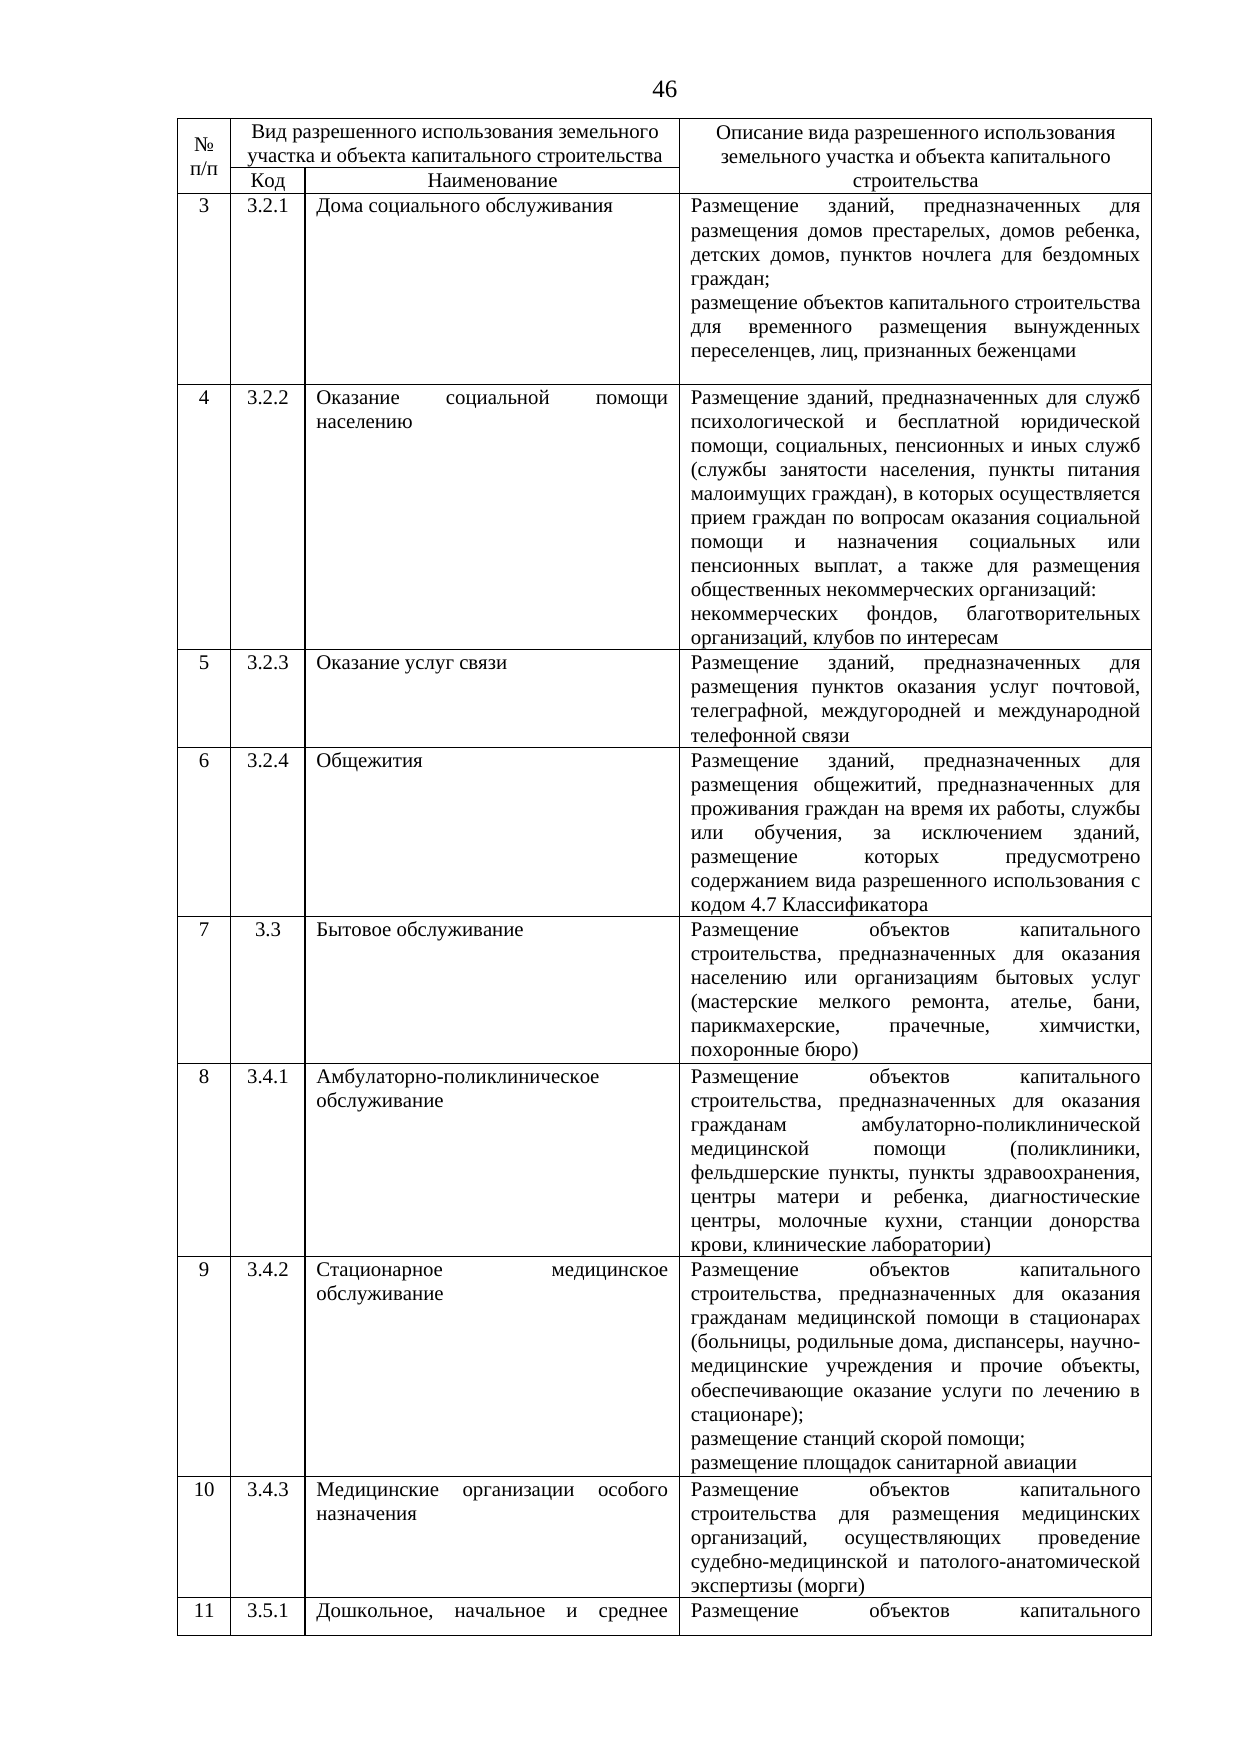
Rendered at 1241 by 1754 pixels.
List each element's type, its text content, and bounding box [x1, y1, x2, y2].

table_cell Бытовое обслуживание [306, 917, 679, 1063]
table_cell Размещение зданий, предназначенных для служб психологической и бесплатной юридической помощи, социальных, пенсионных и иных служб (службы занятости населения, пункты питания малоимущих граждан), в которых осуществляется прием граждан по вопросам оказания социальной помощи и назначения социальных или пенсионных выплат, а также для размещения общественных некоммерческих организаций: некоммерческих фондов, благотворительных организаций, клубов по интересам [680, 385, 1151, 649]
table_cell Размещение зданий, предназначенных для размещения домов престарелых, домов ребенка, детских домов, пунктов ночлега для бездомных граждан; размещение объектов капитального строительства для временного размещения вынужденных переселенцев, лиц, признанных беженцами [680, 194, 1151, 383]
table_header № п/п [178, 119, 230, 192]
table_cell Медицинские организации особого назначения [306, 1477, 679, 1597]
table_cell Амбулаторно-поликлиническое обслуживание [306, 1064, 679, 1256]
table_cell Оказание социальной помощи населению [306, 385, 679, 649]
table_cell 3.2.4 [231, 748, 304, 916]
table_cell Общежития [306, 748, 679, 916]
table_cell Наименование [306, 168, 679, 192]
table_cell 10 [178, 1477, 230, 1597]
table_cell 3 [178, 194, 230, 383]
table_cell 8 [178, 1064, 230, 1256]
table_cell Дошкольное, начальное и среднее общее образование [306, 1598, 679, 1635]
table_cell Размещение зданий, предназначенных для размещения пунктов оказания услуг почтовой, телеграфной, междугородней и международной телефонной связи [680, 650, 1151, 747]
table_cell 5 [178, 650, 230, 747]
table_cell Размещение объектов капитального строительства для размещения медицинских организаций, осуществляющих проведение судебно-медицинской и патолого-анатомической экспертизы (морги) [680, 1477, 1151, 1597]
table_header Описание вида разрешенного использования земельного участка и объекта капитального строительства [680, 119, 1151, 192]
table_cell 7 [178, 917, 230, 1063]
table_cell 11 [178, 1598, 230, 1635]
table_cell 4 [178, 385, 230, 649]
table_cell 3.5.1 [231, 1598, 304, 1635]
table_cell Оказание услуг связи [306, 650, 679, 747]
table_cell 3.4.1 [231, 1064, 304, 1256]
table_cell Размещение объектов капитального строительства, предназначенных для оказания гражданам медицинской помощи в стационарах (больницы, родильные дома, диспансеры, научно-медицинские учреждения и прочие объекты, обеспечивающие оказание услуги по лечению в стационаре); размещение станций скорой помощи; размещение площадок санитарной авиации [680, 1257, 1151, 1476]
table_cell Дома социального обслуживания [306, 194, 679, 383]
table_header Вид разрешенного использования земельного участка и объекта капитального строительства [231, 119, 679, 167]
table_cell 6 [178, 748, 230, 916]
table_cell Размещение объектов капитального строительства, предназначенных для оказания населению или организациям бытовых услуг (мастерские мелкого ремонта, ателье, бани, парикмахерские, прачечные, химчистки, похоронные бюро) [680, 917, 1151, 1063]
table_cell 3.2.3 [231, 650, 304, 747]
table_cell 3.4.2 [231, 1257, 304, 1476]
table_cell 3.3 [231, 917, 304, 1063]
table_cell 3.4.3 [231, 1477, 304, 1597]
table_cell 9 [178, 1257, 230, 1476]
table_cell 3.2.2 [231, 385, 304, 649]
table_cell Размещение объектов капитального строительства, предназначенных для оказания гражданам амбулаторно-поликлинической медицинской помощи (поликлиники, фельдшерские пункты, пункты здравоохранения, центры матери и ребенка, диагностические центры, молочные кухни, станции донорства крови, клинические лаборатории) [680, 1064, 1151, 1256]
table_cell 3.2.1 [231, 194, 304, 383]
table_cell Стационарное медицинское обслуживание [306, 1257, 679, 1476]
table_cell Код [231, 168, 304, 192]
table_cell Размещение зданий, предназначенных для размещения общежитий, предназначенных для проживания граждан на время их работы, службы или обучения, за исключением зданий, размещение которых предусмотрено содержанием вида разрешенного использования с кодом 4.7 Классификатора [680, 748, 1151, 916]
